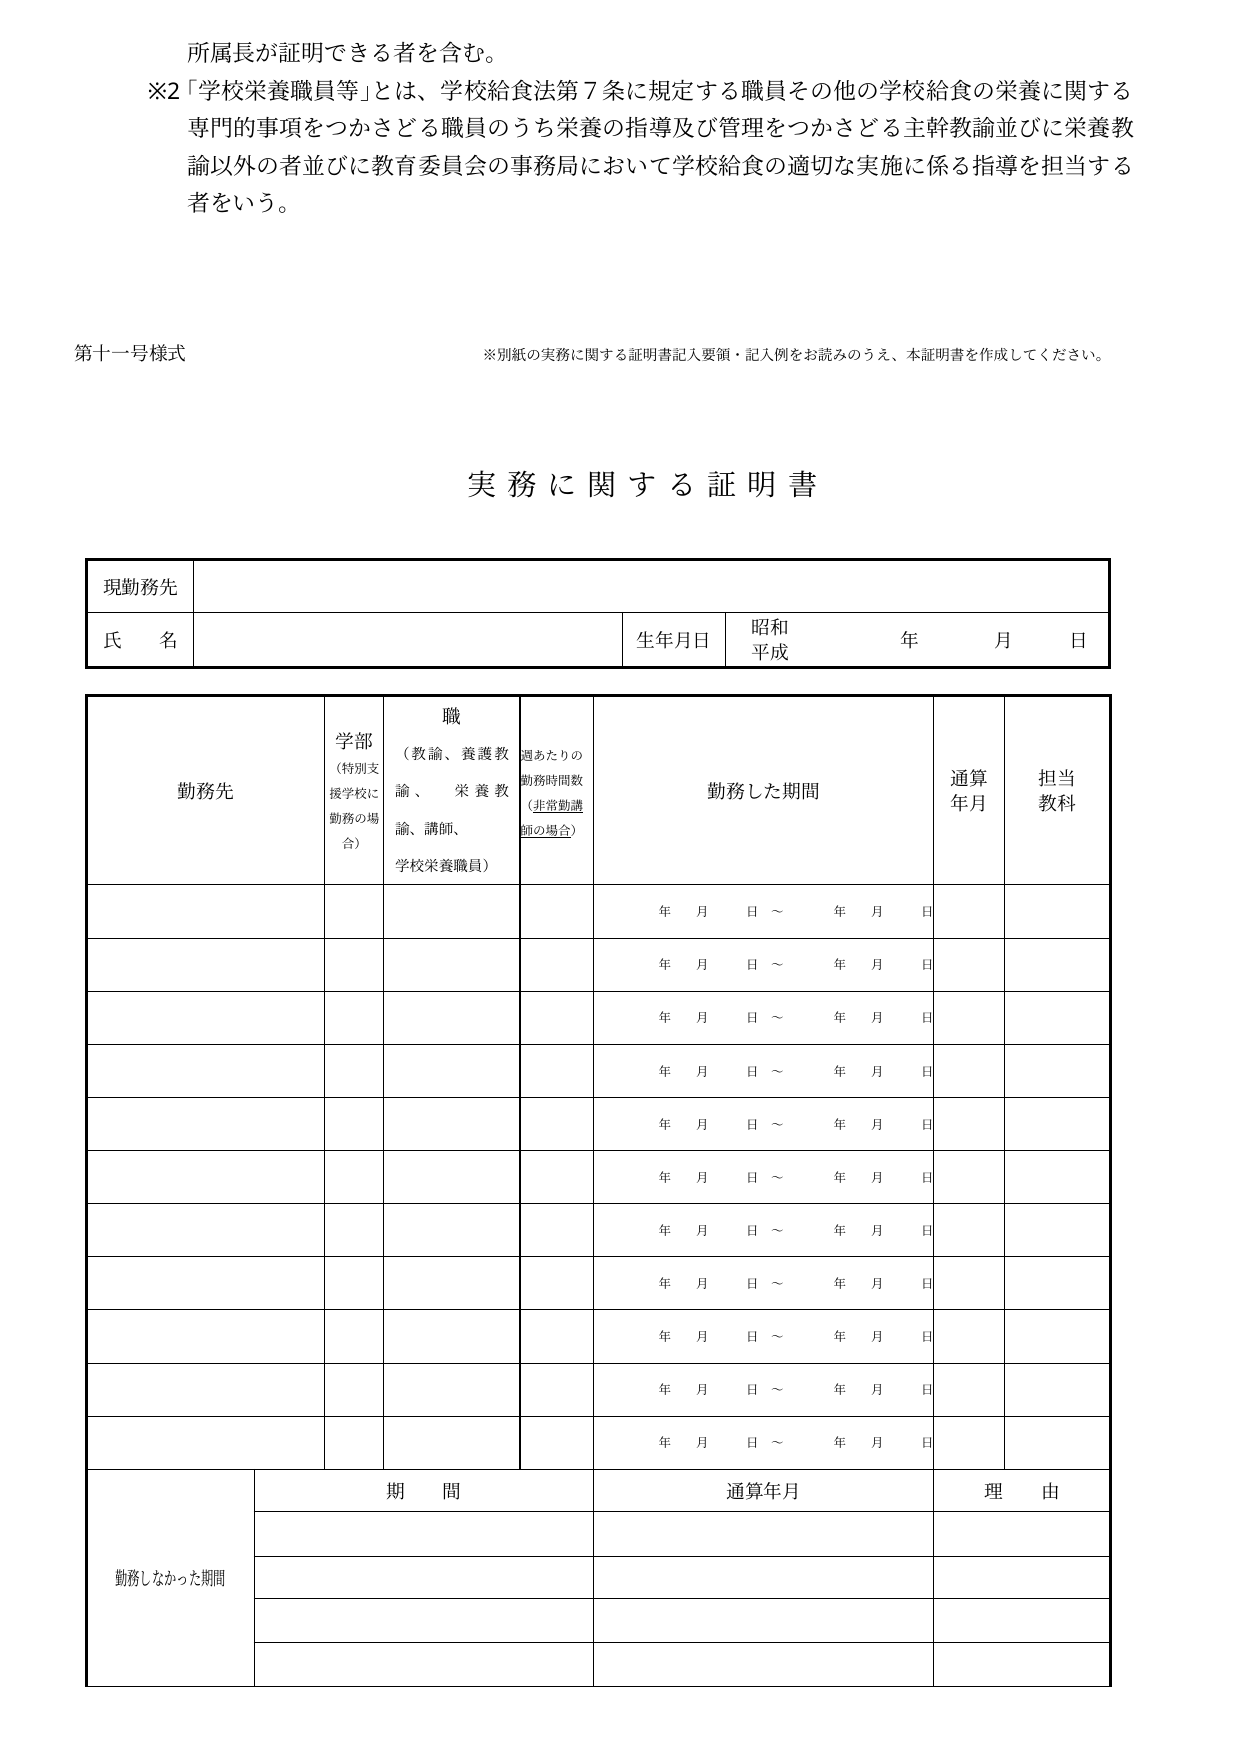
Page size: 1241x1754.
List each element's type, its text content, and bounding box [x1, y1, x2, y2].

table_cell [325, 885, 383, 937]
table_cell 通算年月 [594, 1470, 933, 1511]
table_cell [521, 992, 593, 1044]
text 実務に関する証明書 [148, 446, 1137, 521]
table_cell 年 月 日 ～ 年 月 日 [594, 1417, 933, 1469]
table_cell 年 月 日 ～ 年 月 日 [594, 1098, 933, 1150]
table_cell [1005, 992, 1109, 1044]
table_cell [325, 992, 383, 1044]
table_cell [594, 1557, 933, 1598]
table_header [194, 561, 1108, 612]
table_cell 年 月 日 ～ 年 月 日 [594, 1310, 933, 1362]
table_cell [384, 939, 519, 991]
table_cell [594, 1599, 933, 1642]
table_header 勤務先 [88, 697, 324, 884]
table_cell 勤務しなかった期間 [88, 1470, 254, 1686]
table_cell [88, 1098, 324, 1150]
table_cell [934, 1151, 1004, 1203]
table_cell [325, 1045, 383, 1097]
table_cell [255, 1557, 593, 1598]
table_cell [934, 1364, 1004, 1416]
table_cell [934, 939, 1004, 991]
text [148, 33, 1137, 71]
table_cell [194, 613, 622, 666]
table_cell [594, 1643, 933, 1686]
table_cell [384, 1045, 519, 1097]
table_cell 生年月日 [623, 613, 725, 666]
table_cell [384, 1151, 519, 1203]
table_cell [521, 1310, 593, 1362]
table_cell [255, 1599, 593, 1642]
table_cell 年 月 日 ～ 年 月 日 [594, 1204, 933, 1256]
table_cell [521, 1098, 593, 1150]
table_cell [384, 992, 519, 1044]
table_cell [521, 1417, 593, 1469]
table_cell [384, 1364, 519, 1416]
table_cell [384, 885, 519, 937]
table_header 通算 年月 [934, 697, 1004, 884]
table_cell [384, 1204, 519, 1256]
table_header 週あたりの勤務時間数（非常勤講師の場合） [521, 697, 593, 884]
table_cell [521, 1257, 593, 1309]
table_header 現勤務先 [88, 561, 193, 612]
table_cell [325, 1204, 383, 1256]
table_cell 年 月 日 ～ 年 月 日 [594, 1151, 933, 1203]
table_cell [934, 1643, 1109, 1686]
table_header 担当 教科 [1005, 697, 1109, 884]
table_cell [325, 1310, 383, 1362]
table_cell [325, 1098, 383, 1150]
table_cell 年 月 日 ～ 年 月 日 [594, 992, 933, 1044]
table_cell [1005, 1364, 1109, 1416]
text ※2 ｢学校栄養職員等｣とは、学校給食法第７条に規定する職員その他の学校給食の栄養に関する専門的事項をつかさどる職員のうち栄養の指導及び管理をつかさどる主幹教諭並びに栄養教諭以外の者並びに教育委員会の事務局において学校給食の適切な実施に係る指導を担当する者をいう。 [148, 71, 1137, 221]
table_cell [1005, 1257, 1109, 1309]
table_cell [384, 1417, 519, 1469]
table_cell [1005, 885, 1109, 937]
table_cell [934, 1045, 1004, 1097]
table_cell [1005, 1417, 1109, 1469]
table_cell 年 月 日 ～ 年 月 日 [594, 1257, 933, 1309]
table_cell [88, 1364, 324, 1416]
table_cell [934, 1310, 1004, 1362]
table_cell 年 月 日 [814, 613, 1108, 666]
table_cell [88, 1257, 324, 1309]
table_cell [88, 1310, 324, 1362]
table_cell [88, 992, 324, 1044]
table_cell [521, 1204, 593, 1256]
table_cell [88, 1204, 324, 1256]
table_cell [1005, 1310, 1109, 1362]
table_cell [1005, 939, 1109, 991]
table_cell 年 月 日 ～ 年 月 日 [594, 1364, 933, 1416]
table_cell [934, 1204, 1004, 1256]
table_header 学部 （特別支援学校に勤務の場合） [325, 697, 383, 884]
table_cell [88, 939, 324, 991]
table_header 勤務した期間 [594, 697, 933, 884]
table_cell [934, 992, 1004, 1044]
table_cell [325, 1364, 383, 1416]
table_cell [1005, 1204, 1109, 1256]
table_cell [384, 1098, 519, 1150]
table_cell [521, 939, 593, 991]
table_cell 期 間 [255, 1470, 593, 1511]
table_cell [325, 939, 383, 991]
text 第十一号様式 ※別紙の実務に関する証明書記入要領・記入例をお読みのうえ、本証明書を作成してください。 [74, 333, 1137, 371]
table_cell [255, 1512, 593, 1556]
table_cell [384, 1257, 519, 1309]
table_cell [88, 1045, 324, 1097]
table_cell [934, 1417, 1004, 1469]
table_cell 昭和 平成 [726, 613, 814, 666]
table_cell [88, 1417, 324, 1469]
table_cell [934, 885, 1004, 937]
table_cell [325, 1417, 383, 1469]
table_header 職 （教諭、養護教諭、 栄養教諭、講師、 学校栄養職員） [384, 697, 519, 884]
table_cell [521, 1045, 593, 1097]
table_cell 理 由 [934, 1470, 1109, 1511]
table_cell [934, 1599, 1109, 1642]
table_cell [521, 885, 593, 937]
table_cell [325, 1151, 383, 1203]
table_cell [1005, 1098, 1109, 1150]
table_cell [521, 1364, 593, 1416]
table_cell [1005, 1151, 1109, 1203]
table_cell [934, 1098, 1004, 1150]
table_cell 年 月 日 ～ 年 月 日 [594, 939, 933, 991]
table_cell 年 月 日 ～ 年 月 日 [594, 885, 933, 937]
table_cell [594, 1512, 933, 1556]
table_cell [521, 1151, 593, 1203]
table_cell [255, 1643, 593, 1686]
table_cell [934, 1512, 1109, 1556]
table_cell [88, 885, 324, 937]
table_cell 年 月 日 ～ 年 月 日 [594, 1045, 933, 1097]
table_cell [1005, 1045, 1109, 1097]
table_cell [384, 1310, 519, 1362]
table_cell [934, 1257, 1004, 1309]
table_cell [325, 1257, 383, 1309]
table_cell [934, 1557, 1109, 1598]
table_cell 氏 名 [88, 613, 193, 666]
table_cell [88, 1151, 324, 1203]
